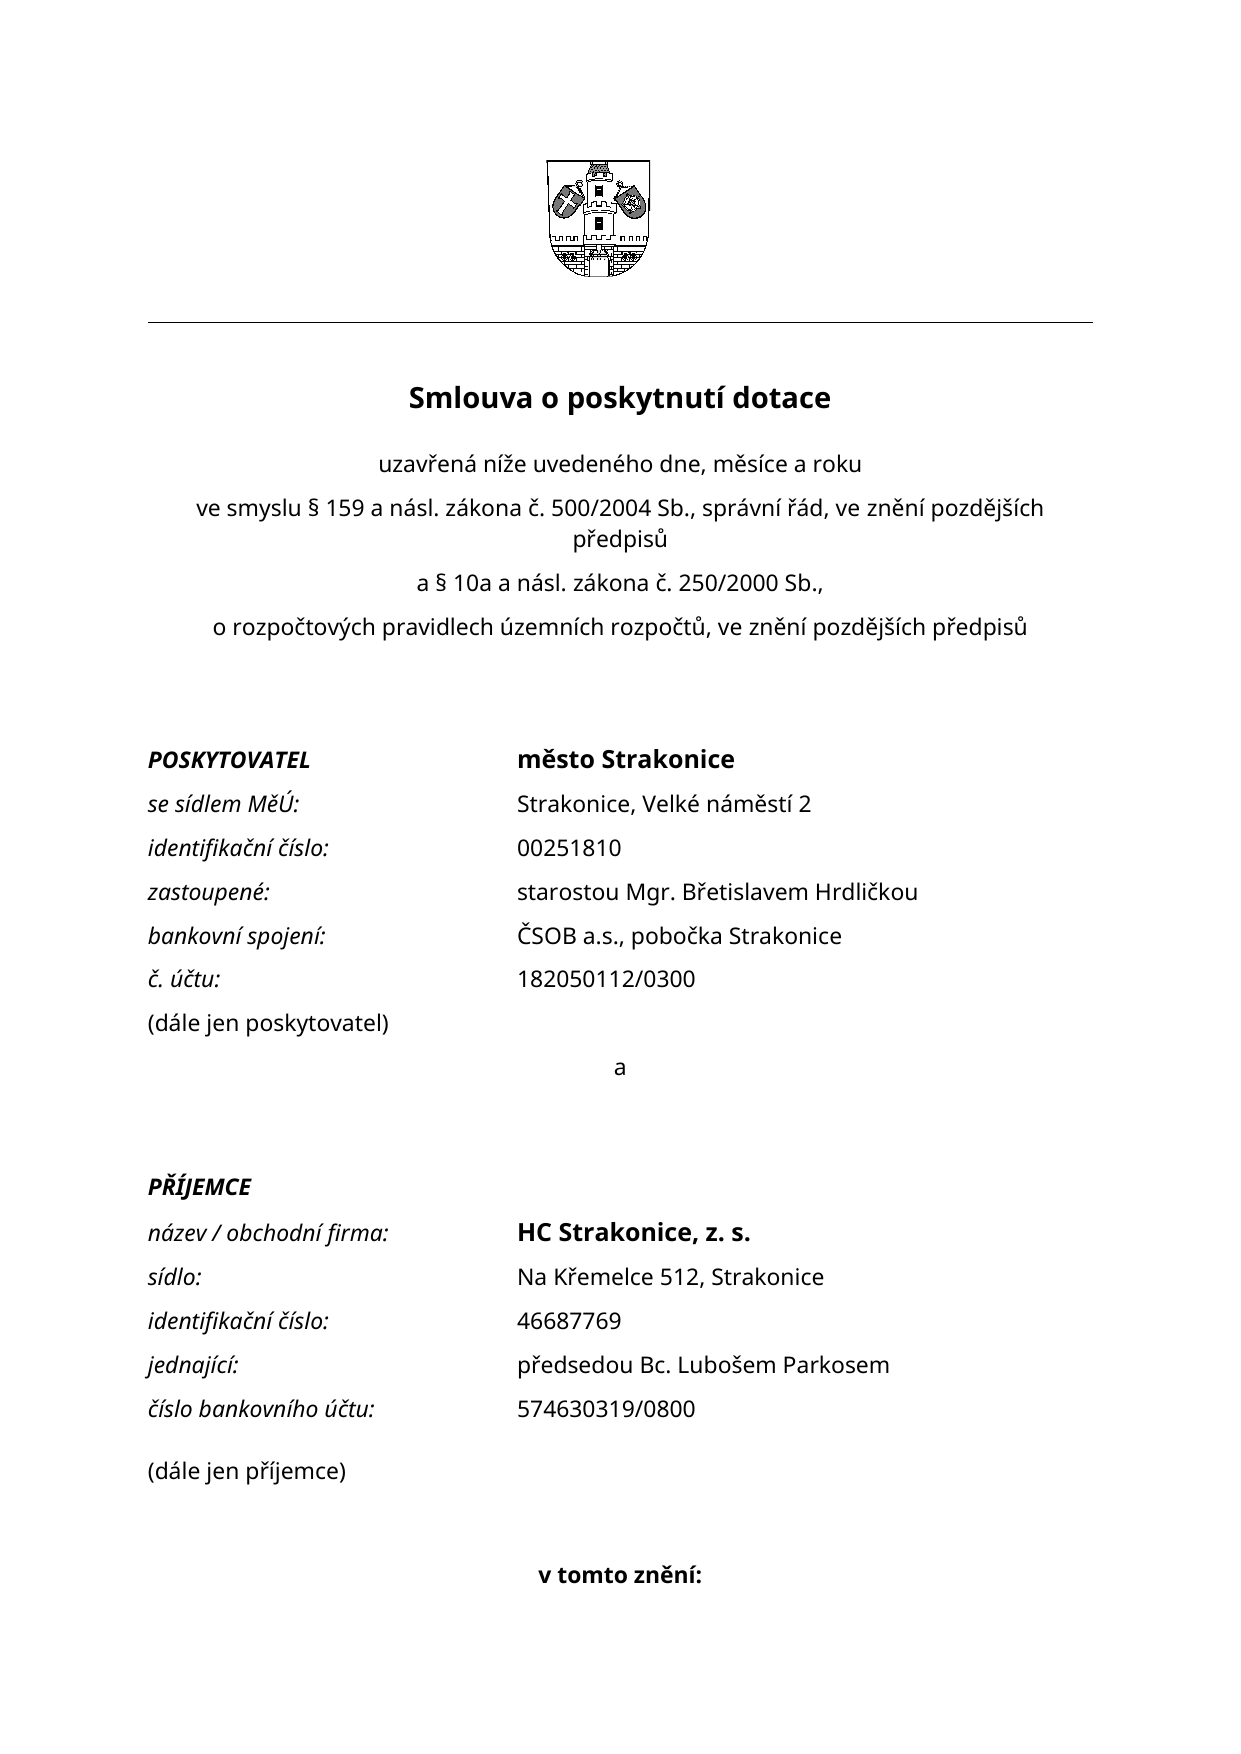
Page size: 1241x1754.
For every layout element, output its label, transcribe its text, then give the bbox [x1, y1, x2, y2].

text a [148, 1051, 1093, 1082]
text bankovní spojení: ČSOB a.s., pobočka Strakonice [148, 920, 1093, 951]
text Smlouva o poskytnutí dotace [148, 377, 1093, 417]
text o rozpočtových pravidlech územních rozpočtů, ve znění pozdějších předpisů [148, 611, 1093, 642]
text číslo bankovního účtu: 574630319/0800 [148, 1392, 1093, 1455]
text ve smyslu § 159 a násl. zákona č. 500/2004 Sb., správní řád, ve znění pozdějších předpisů [148, 492, 1093, 554]
text (dále jen poskytovatel) [148, 1007, 1093, 1038]
text identifikační číslo: 46687769 [148, 1305, 1093, 1336]
text v tomto znění: [148, 1559, 1093, 1590]
text č. účtu: 182050112/0300 [148, 963, 1093, 995]
text název / obchodní firma: HC Strakonice, z. s. [148, 1215, 1093, 1249]
text uzavřená níže uvedeného dne, měsíce a roku [148, 448, 1093, 479]
text identifikační číslo: 00251810 [148, 832, 1093, 863]
text (dále jen příjemce) [148, 1455, 1093, 1486]
text zastoupené: starostou Mgr. Břetislavem Hrdličkou [148, 876, 1093, 907]
text se sídlem MěÚ: Strakonice, Velké náměstí 2 [148, 788, 1093, 820]
text a § 10a a násl. zákona č. 250/2000 Sb., [148, 567, 1093, 598]
text POSKYTOVATEL město Strakonice [148, 742, 1093, 776]
text jednající: předsedou Bc. Lubošem Parkosem [148, 1349, 1093, 1380]
text PŘÍJEMCE [148, 1171, 1093, 1202]
text sídlo: Na Křemelce 512, Strakonice [148, 1261, 1093, 1292]
picture [546, 160, 650, 277]
